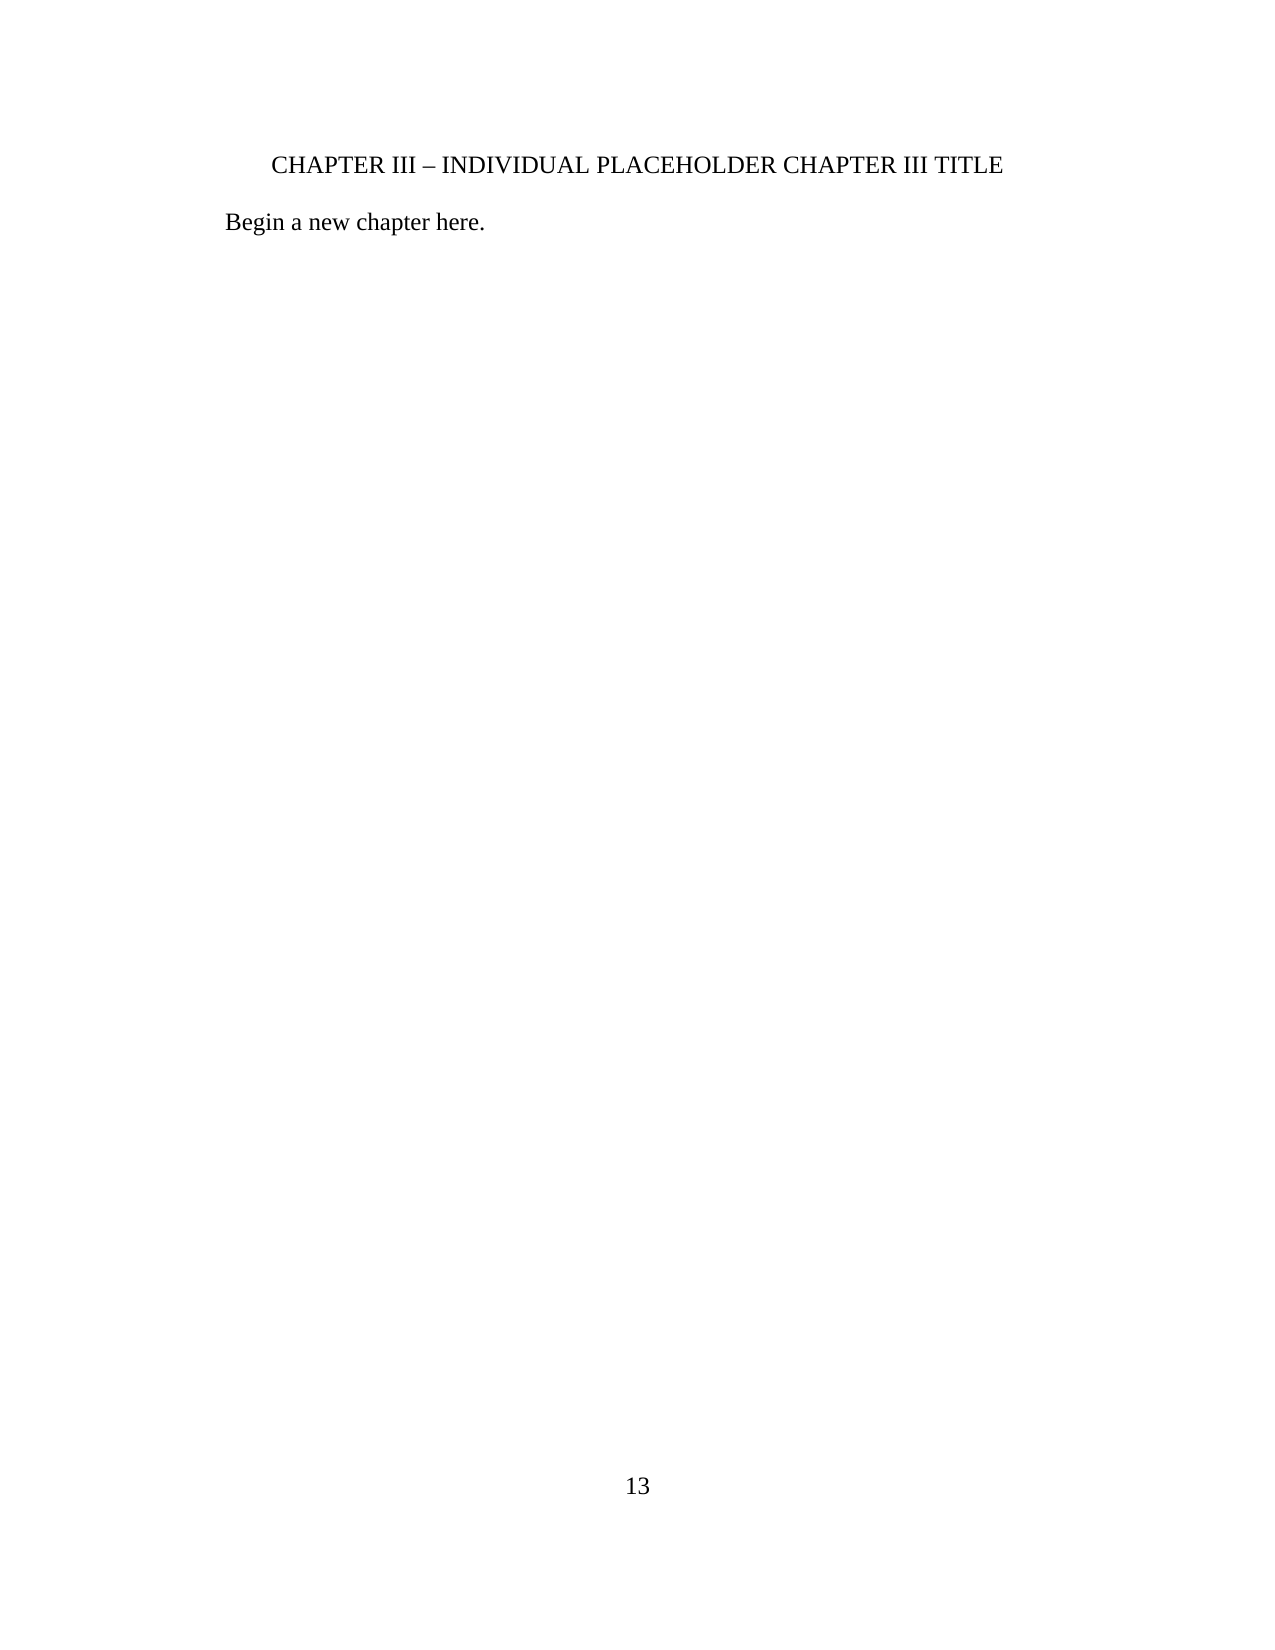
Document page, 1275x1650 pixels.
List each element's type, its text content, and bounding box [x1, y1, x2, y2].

title – INDIVIDUAL PLACEHOLDER CHAPTER III TITLE [150, 150, 1125, 179]
text Begin a new chapter here. [150, 207, 1125, 236]
